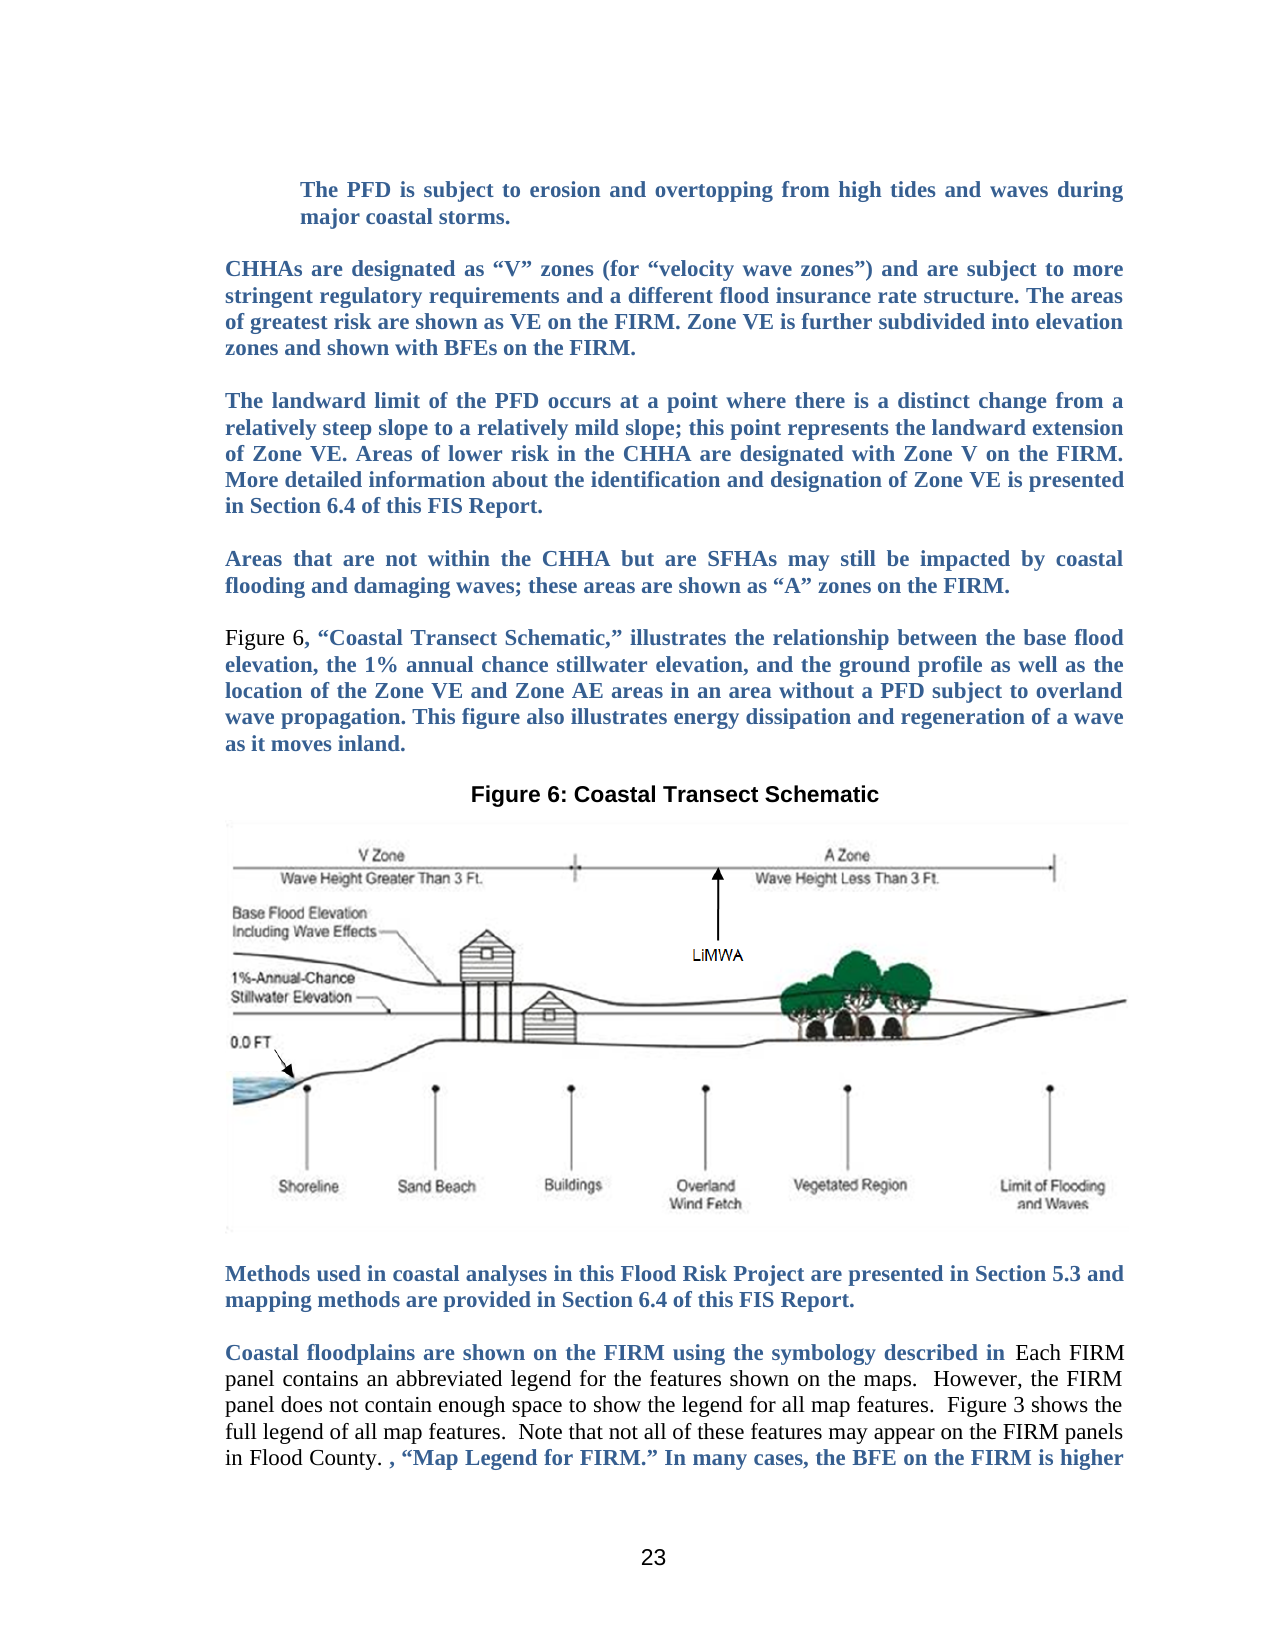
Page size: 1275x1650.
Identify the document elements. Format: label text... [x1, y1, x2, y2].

text CHHAs are designated as “V” zones (for “velocity wave zones”) and are subject to more stringent regulatory requirements and a different flood insurance rate structure. The areas of greatest risk are shown as VE on the FIRM. Zone VE is further subdivided into elevation zones and shown with BFEs on the FIRM. [225, 255, 1125, 361]
text Areas that are not within the CHHA but are SFHAs may still be impacted by coastal flooding and damaging waves; these areas are shown as “A” zones on the FIRM. [225, 545, 1125, 598]
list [262, 176, 1125, 229]
text The landward limit of the PFD occurs at a point where there is a distinct change from a relatively steep slope to a relatively mild slope; this point represents the landward extension of Zone VE. Areas of lower risk in the CHHA are designated with Zone V on the FIRM. More detailed information about the identification and designation of Zone VE is presented in Section 6.4 of this FIS Report. [225, 387, 1125, 519]
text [225, 1339, 1125, 1471]
text Figure 6: Coastal Transect Schematic [225, 781, 1125, 807]
text Figure 6, “Coastal Transect Schematic,” illustrates the relationship between the base flood elevation, the 1% annual chance stillwater elevation, and the ground profile as well as the location of the Zone VE and Zone AE areas in an area without a PFD subject to overland wave propagation. This figure also illustrates energy dissipation and regeneration of a wave as it moves inland. [225, 624, 1125, 756]
text Methods used in coastal analyses in this Flood Risk Project are presented in Section 5.3 and mapping methods are provided in Section 6.4 of this FIS Report. [225, 1260, 1125, 1312]
picture [225, 820, 1129, 1234]
